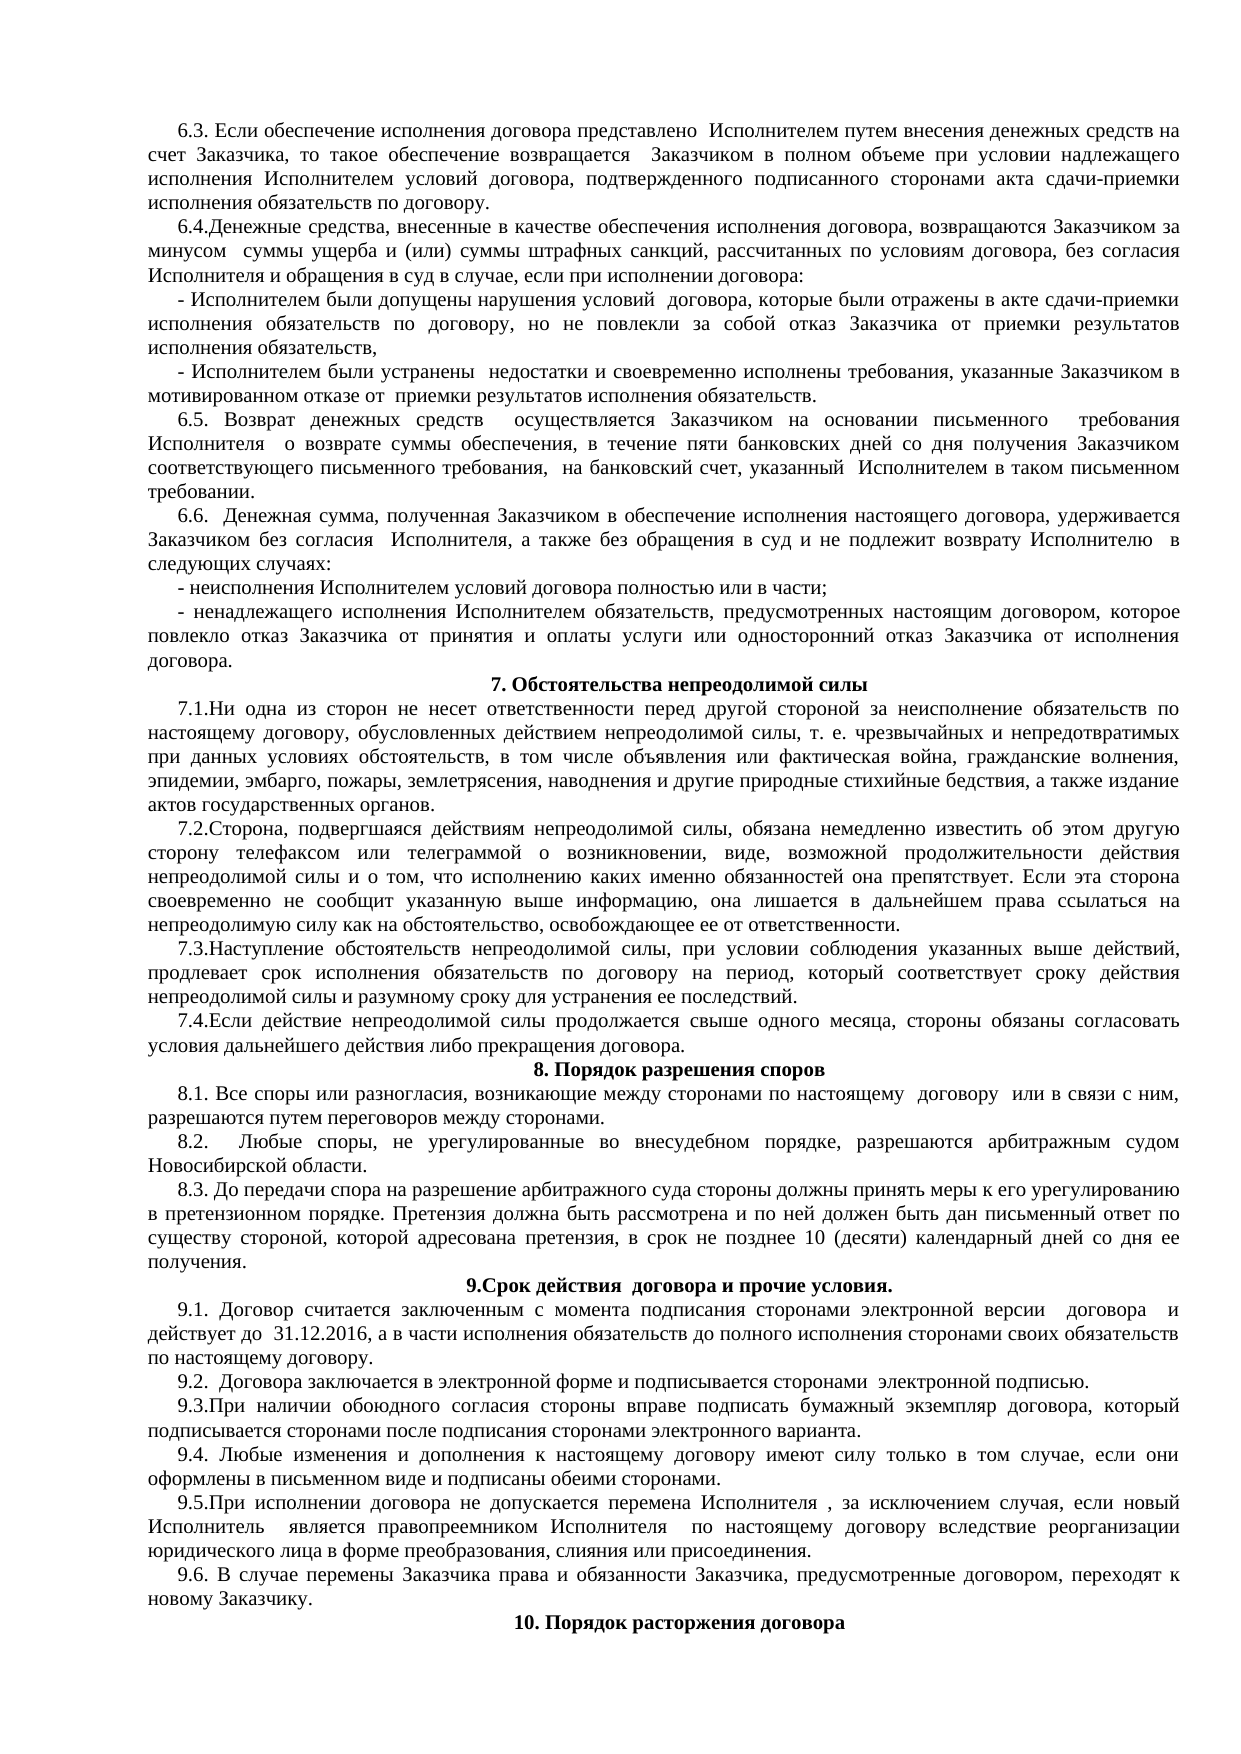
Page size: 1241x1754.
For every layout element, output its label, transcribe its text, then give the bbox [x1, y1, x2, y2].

text 8. Порядок разрешения споров [148, 1057, 1181, 1081]
text 6.5. Возврат денежных средств осуществляется Заказчиком на основании письменного требования Исполнителя о возврате суммы обеспечения, в течение пяти банковских дней со дня получения Заказчиком соответствующего письменного требования, на банковский счет, указанный Исполнителем в таком письменном требовании. [148, 407, 1181, 503]
text 10. Порядок расторжения договора [148, 1610, 1181, 1634]
text 6.6. Денежная сумма, полученная Заказчиком в обеспечение исполнения настоящего договора, удерживается Заказчиком без согласия Исполнителя, а также без обращения в суд и не подлежит возврату Исполнителю в следующих случаях: [148, 503, 1181, 575]
text 7.2.Сторона, подвергшаяся действиям непреодолимой силы, обязана немедленно известить об этом другую сторону телефаксом или телеграммой о возникновении, виде, возможной продолжительности действия непреодолимой силы и о том, что исполнению каких именно обязанностей она препятствует. Если эта сторона своевременно не сообщит указанную выше информацию, она лишается в дальнейшем права ссылаться на непреодолимую силу как на обстоятельство, освобождающее ее от ответственности. [148, 816, 1181, 936]
text 9.6. В случае перемены Заказчика права и обязанности Заказчика, предусмотренные договором, переходят к новому Заказчику. [148, 1562, 1181, 1610]
text 9.1. Договор считается заключенным с момента подписания сторонами электронной версии договора и действует до 31.12.2016, а в части исполнения обязательств до полного исполнения сторонами своих обязательств по настоящему договору. [148, 1297, 1181, 1369]
text - Исполнителем были допущены нарушения условий договора, которые были отражены в акте сдачи-приемки исполнения обязательств по договору, но не повлекли за собой отказ Заказчика от приемки результатов исполнения обязательств, [148, 287, 1181, 359]
text 9.Срок действия договора и прочие условия. [148, 1273, 1181, 1297]
text - Исполнителем были устранены недостатки и своевременно исполнены требования, указанные Заказчиком в мотивированном отказе от приемки результатов исполнения обязательств. [148, 359, 1181, 407]
text 7. Обстоятельства непреодолимой силы [148, 672, 1181, 696]
text 6.4.Денежные средства, внесенные в качестве обеспечения исполнения договора, возвращаются Заказчиком за минусом суммы ущерба и (или) суммы штрафных санкций, рассчитанных по условиям договора, без согласия Исполнителя и обращения в суд в случае, если при исполнении договора: [148, 214, 1181, 287]
text 8.3. До передачи спора на разрешение арбитражного суда стороны должны принять меры к его урегулированию в претензионном порядке. Претензия должна быть рассмотрена и по ней должен быть дан письменный ответ по существу стороной, которой адресована претензия, в срок не позднее 10 (десяти) календарный дней со дня ее получения. [148, 1177, 1181, 1273]
text 9.4. Любые изменения и дополнения к настоящему договору имеют силу только в том случае, если они оформлены в письменном виде и подписаны обеими сторонами. [148, 1442, 1181, 1490]
text 8.1. Все споры или разногласия, возникающие между сторонами по настоящему договору или в связи с ним, разрешаются путем переговоров между сторонами. [148, 1081, 1181, 1129]
text - неисполнения Исполнителем условий договора полностью или в части; [148, 575, 1181, 599]
text 6.3. Если обеспечение исполнения договора представлено Исполнителем путем внесения денежных средств на счет Заказчика, то такое обеспечение возвращается Заказчиком в полном объеме при условии надлежащего исполнения Исполнителем условий договора, подтвержденного подписанного сторонами акта сдачи-приемки исполнения обязательств по договору. [148, 118, 1181, 214]
text 7.1.Ни одна из сторон не несет ответственности перед другой стороной за неисполнение обязательств по настоящему договору, обусловленных действием непреодолимой силы, т. е. чрезвычайных и непредотвратимых при данных условиях обстоятельств, в том числе объявления или фактическая война, гражданские волнения, эпидемии, эмбарго, пожары, землетрясения, наводнения и другие природные стихийные бедствия, а также издание актов государственных органов. [148, 696, 1181, 816]
text 7.3.Наступление обстоятельств непреодолимой силы, при условии соблюдения указанных выше действий, продлевает срок исполнения обязательств по договору на период, который соответствует сроку действия непреодолимой силы и разумному сроку для устранения ее последствий. [148, 936, 1181, 1008]
text - ненадлежащего исполнения Исполнителем обязательств, предусмотренных настоящим договором, которое повлекло отказ Заказчика от принятия и оплаты услуги или односторонний отказ Заказчика от исполнения договора. [148, 599, 1181, 672]
text 8.2. Любые споры, не урегулированные во внесудебном порядке, разрешаются арбитражным судом Новосибирской области. [148, 1129, 1181, 1177]
text 9.2. Договора заключается в электронной форме и подписывается сторонами электронной подписью. [148, 1369, 1181, 1393]
text 9.3.При наличии обоюдного согласия стороны вправе подписать бумажный экземпляр договора, который подписывается сторонами после подписания сторонами электронного варианта. [148, 1393, 1181, 1442]
text 9.5.При исполнении договора не допускается перемена Исполнителя , за исключением случая, если новый Исполнитель является правопреемником Исполнителя по настоящему договору вследствие реорганизации юридического лица в форме преобразования, слияния или присоединения. [148, 1490, 1181, 1562]
text 7.4.Если действие непреодолимой силы продолжается свыше одного месяца, стороны обязаны согласовать условия дальнейшего действия либо прекращения договора. [148, 1008, 1181, 1057]
